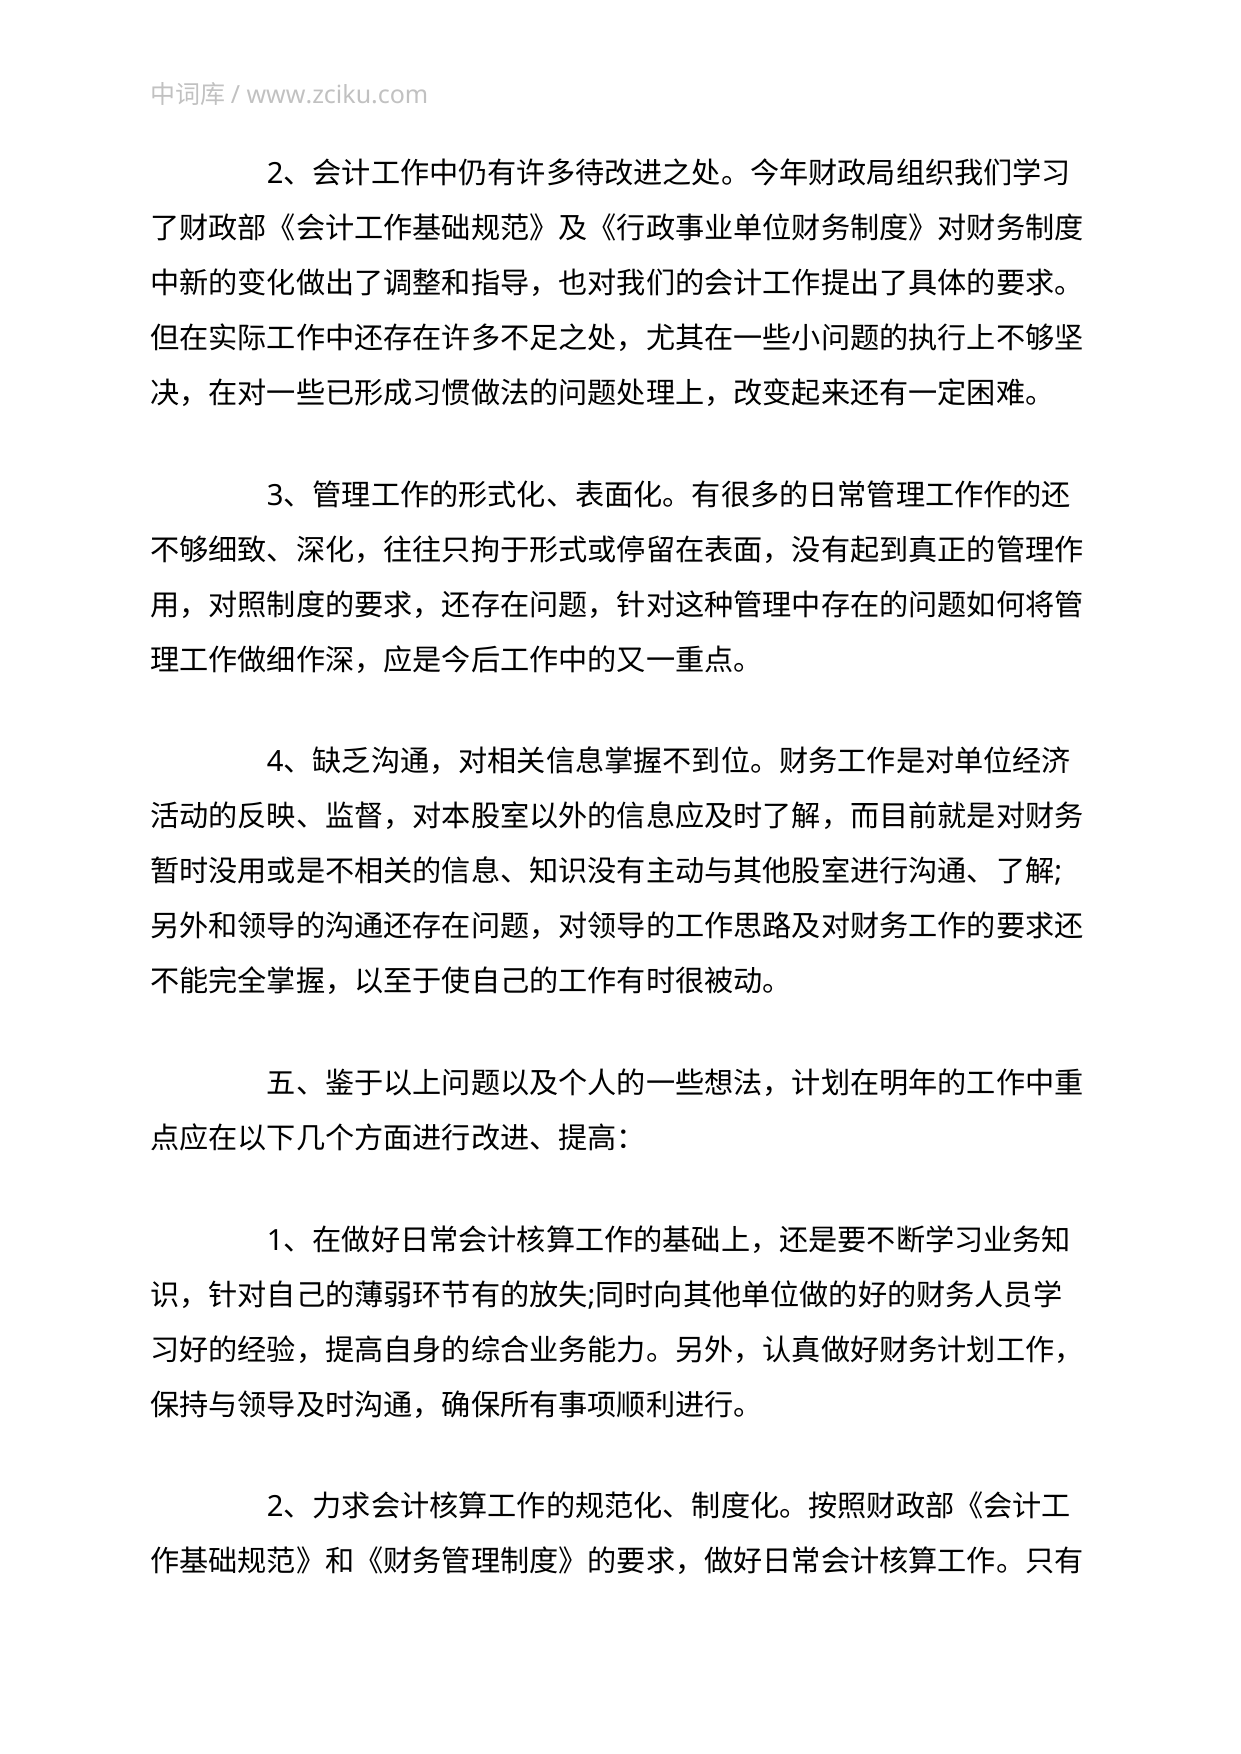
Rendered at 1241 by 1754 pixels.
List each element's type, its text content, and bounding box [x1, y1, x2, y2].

text 2、会计工作中仍有许多待改进之处。今年财政局组织我们学习了财政部《会计工作基础规范》及《行政事业单位财务制度》对财务制度中新的变化做出了调整和指导，也对我们的会计工作提出了具体的要求。但在实际工作中还存在许多不足之处，尤其在一些小问题的执行上不够坚决，在对一些已形成习惯做法的问题处理上，改变起来还有一定困难。 [150, 150, 1090, 412]
text 五、鉴于以上问题以及个人的一些想法，计划在明年的工作中重点应在以下几个方面进行改进、提高： [150, 1059, 1090, 1157]
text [150, 1483, 1090, 1580]
text 4、缺乏沟通，对相关信息掌握不到位。财务工作是对单位经济活动的反映、监督，对本股室以外的信息应及时了解，而目前就是对财务暂时没用或是不相关的信息、知识没有主动与其他股室进行沟通、了解;另外和领导的沟通还存在问题，对领导的工作思路及对财务工作的要求还不能完全掌握，以至于使自己的工作有时很被动。 [150, 738, 1090, 1000]
text 3、管理工作的形式化、表面化。有很多的日常管理工作作的还不够细致、深化，往往只拘于形式或停留在表面，没有起到真正的管理作用，对照制度的要求，还存在问题，针对这种管理中存在的问题如何将管理工作做细作深，应是今后工作中的又一重点。 [150, 471, 1090, 678]
text 1、在做好日常会计核算工作的基础上，还是要不断学习业务知识，针对自己的薄弱环节有的放失;同时向其他单位做的好的财务人员学习好的经验，提高自身的综合业务能力。另外，认真做好财务计划工作，保持与领导及时沟通，确保所有事项顺利进行。 [150, 1216, 1090, 1423]
